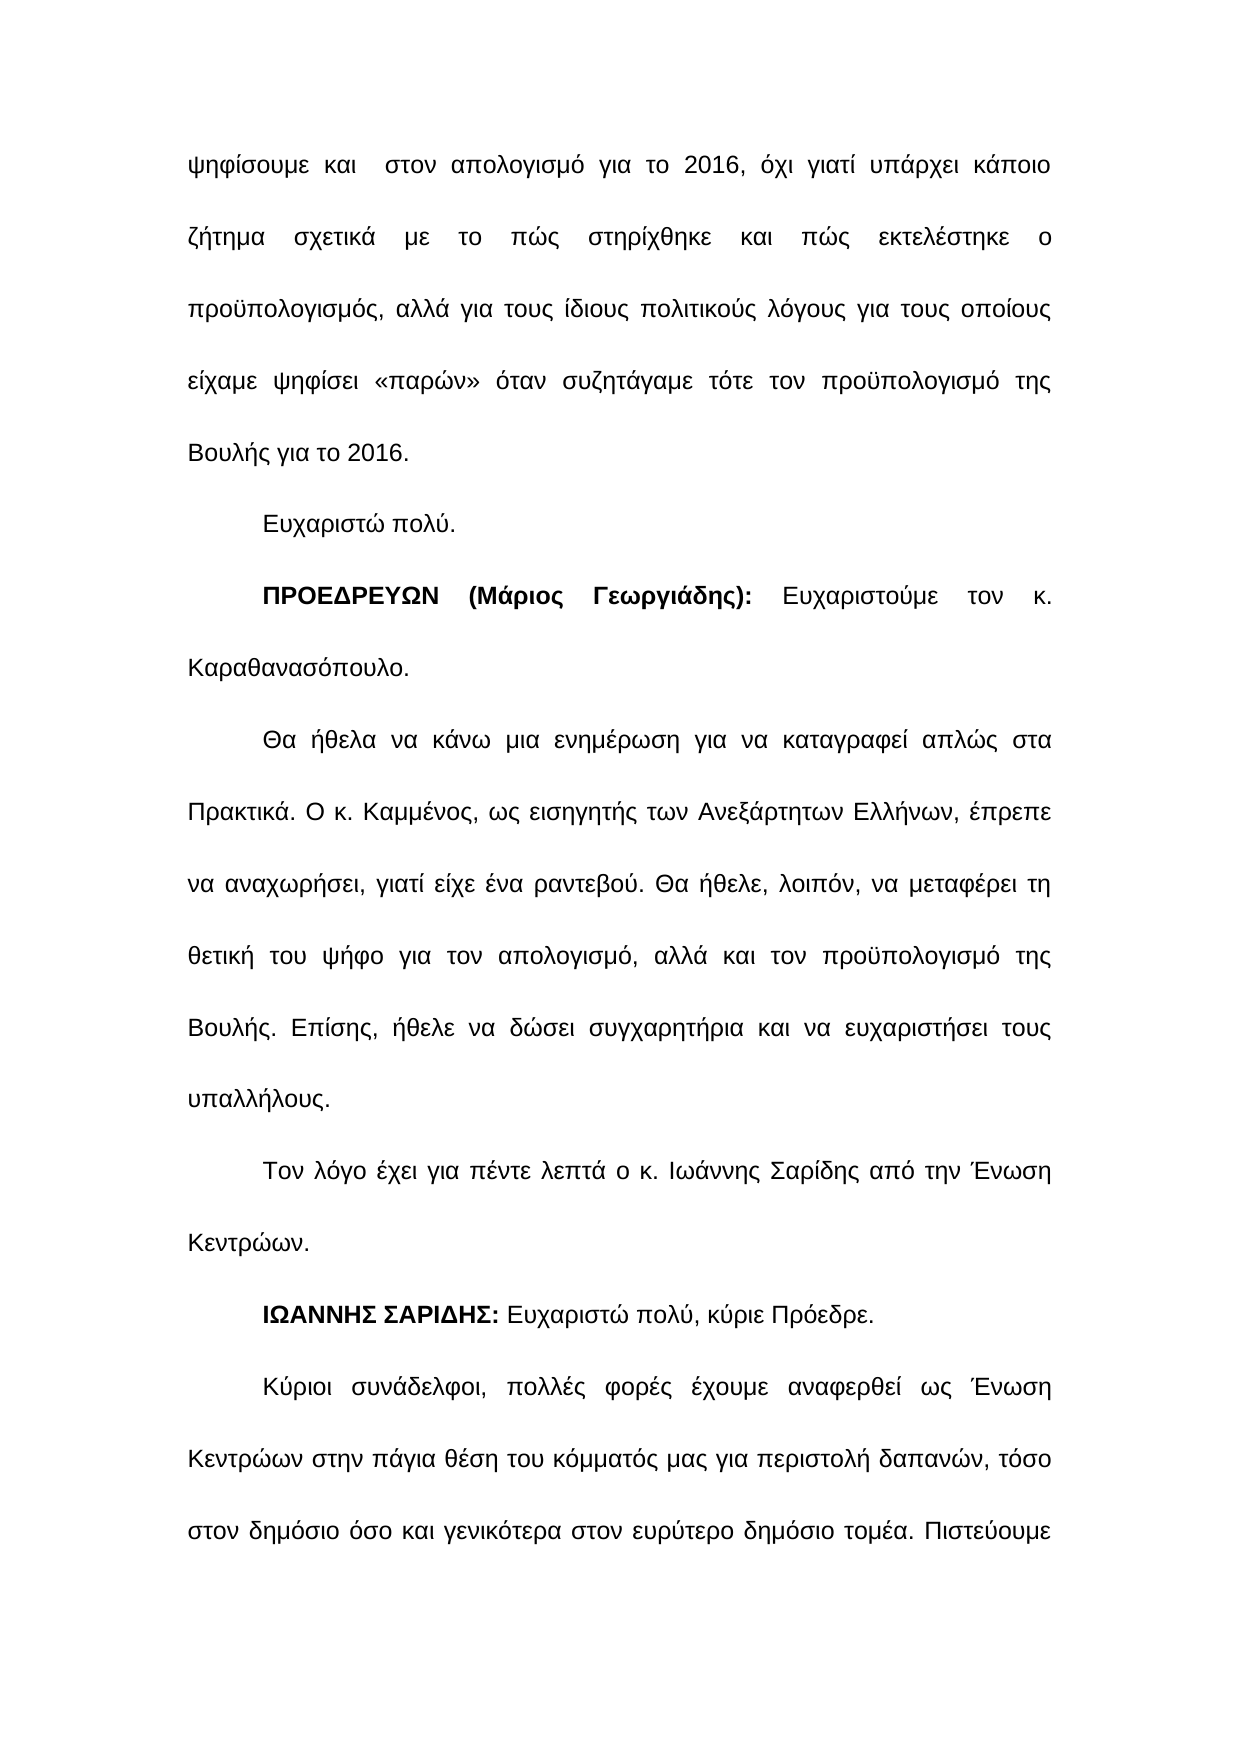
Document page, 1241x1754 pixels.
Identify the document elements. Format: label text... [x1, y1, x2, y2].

text Τον λόγο έχει για πέντε λεπτά ο κ. Ιωάννης Σαρίδης από την Ένωση Κεντρώων. [187, 1156, 1053, 1257]
text Θα ήθελα να κάνω μια ενημέρωση για να καταγραφεί απλώς στα Πρακτικά. Ο κ. Καμμένος, ως εισηγητής των Ανεξάρτητων Ελλήνων, έπρεπε να αναχωρήσει, γιατί είχε ένα ραντεβού. Θα ήθελε, λοιπόν, να μεταφέρει τη θετική του ψήφο για τον απολογισμό, αλλά και τον προϋπολογισμό της Βουλής. Επίσης, ήθελε να δώσει συγχαρητήρια και να ευχαριστήσει τους υπαλλήλους. [187, 725, 1053, 1113]
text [187, 150, 1053, 466]
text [187, 1372, 1053, 1544]
text Ευχαριστώ πολύ. [187, 509, 1053, 538]
text ΙΩΑΝΝΗΣ ΣΑΡΙΔΗΣ: Ευχαριστώ πολύ, κύριε Πρόεδρε. [187, 1300, 1053, 1329]
text ΠΡΟΕΔΡΕΥΩΝ (Μάριος Γεωργιάδης): Ευχαριστούμε τον κ. Καραθανασόπουλο. [187, 581, 1053, 682]
